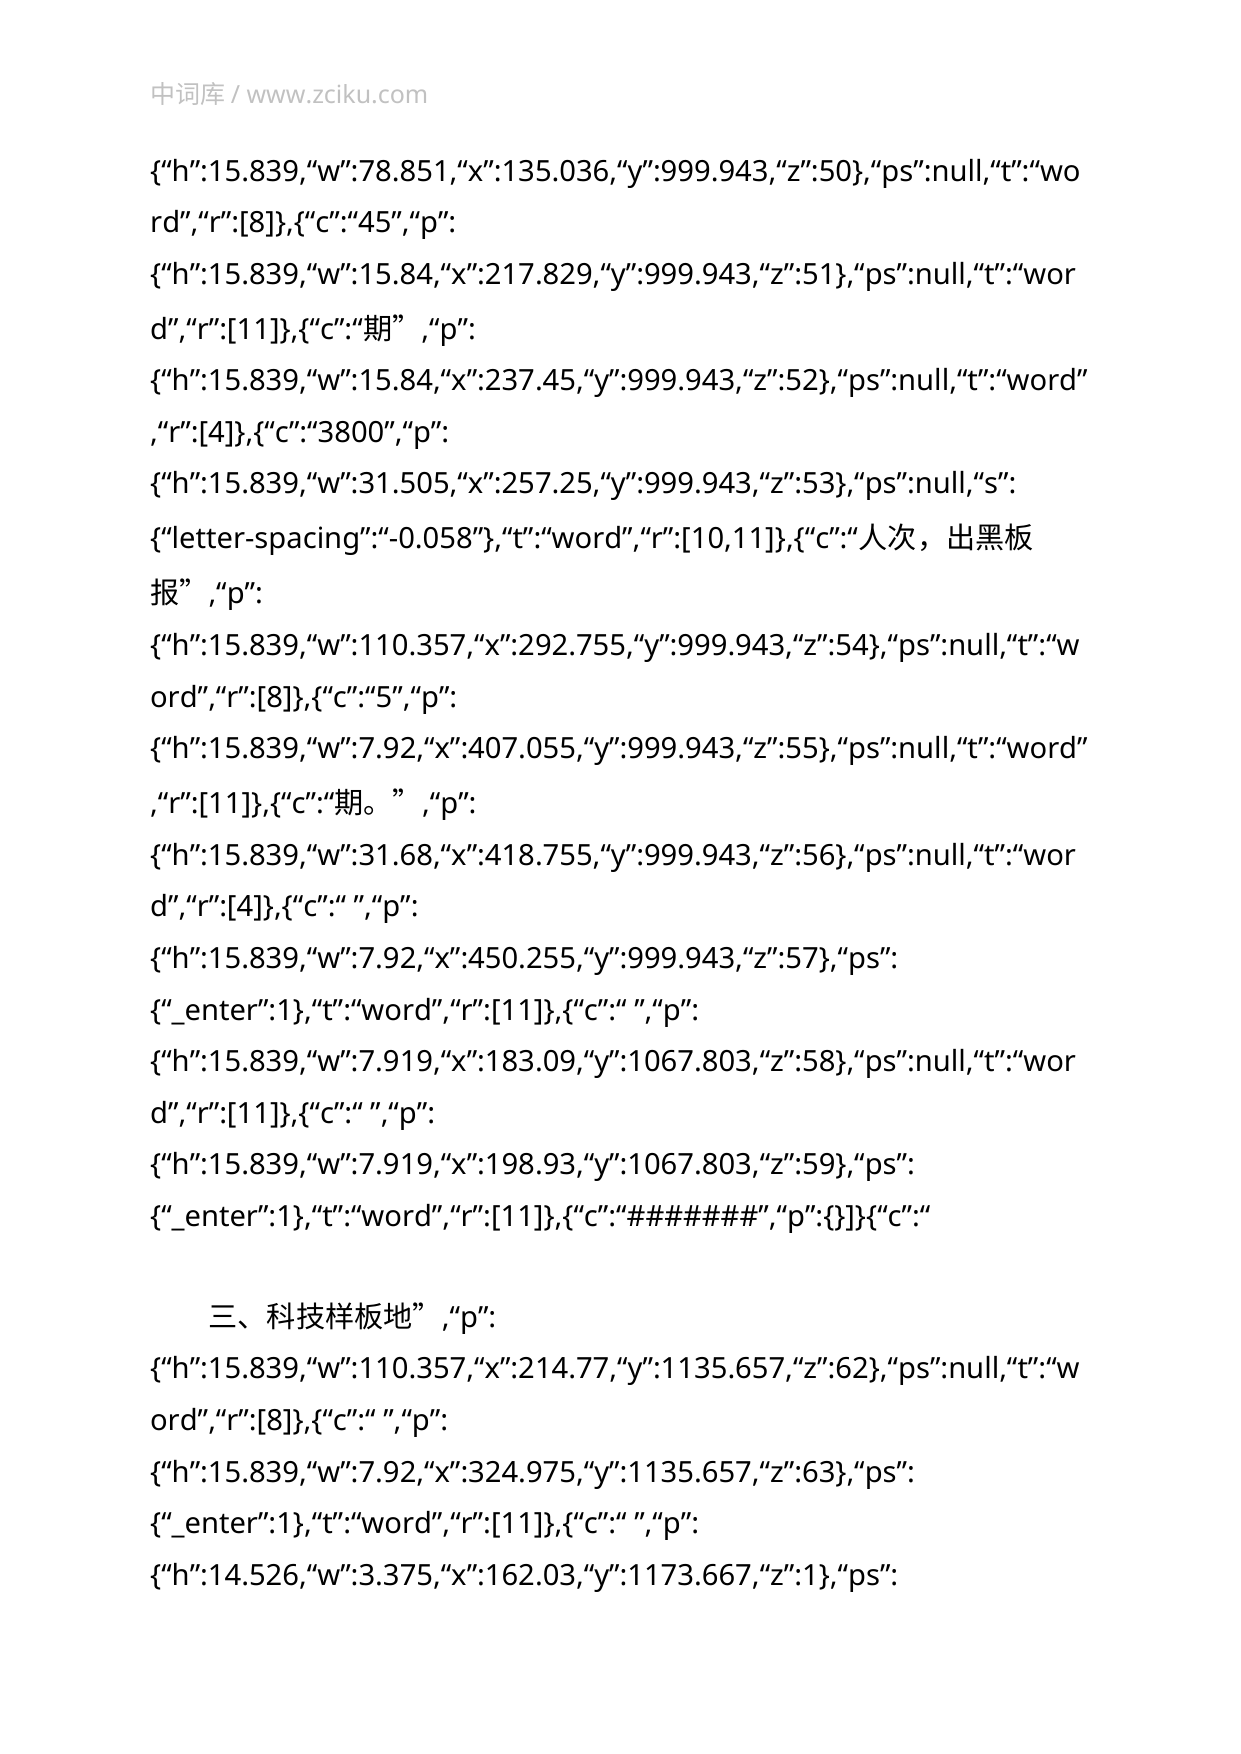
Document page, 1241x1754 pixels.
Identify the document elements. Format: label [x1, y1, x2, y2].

text [150, 1293, 1090, 1594]
text [150, 150, 1090, 1235]
